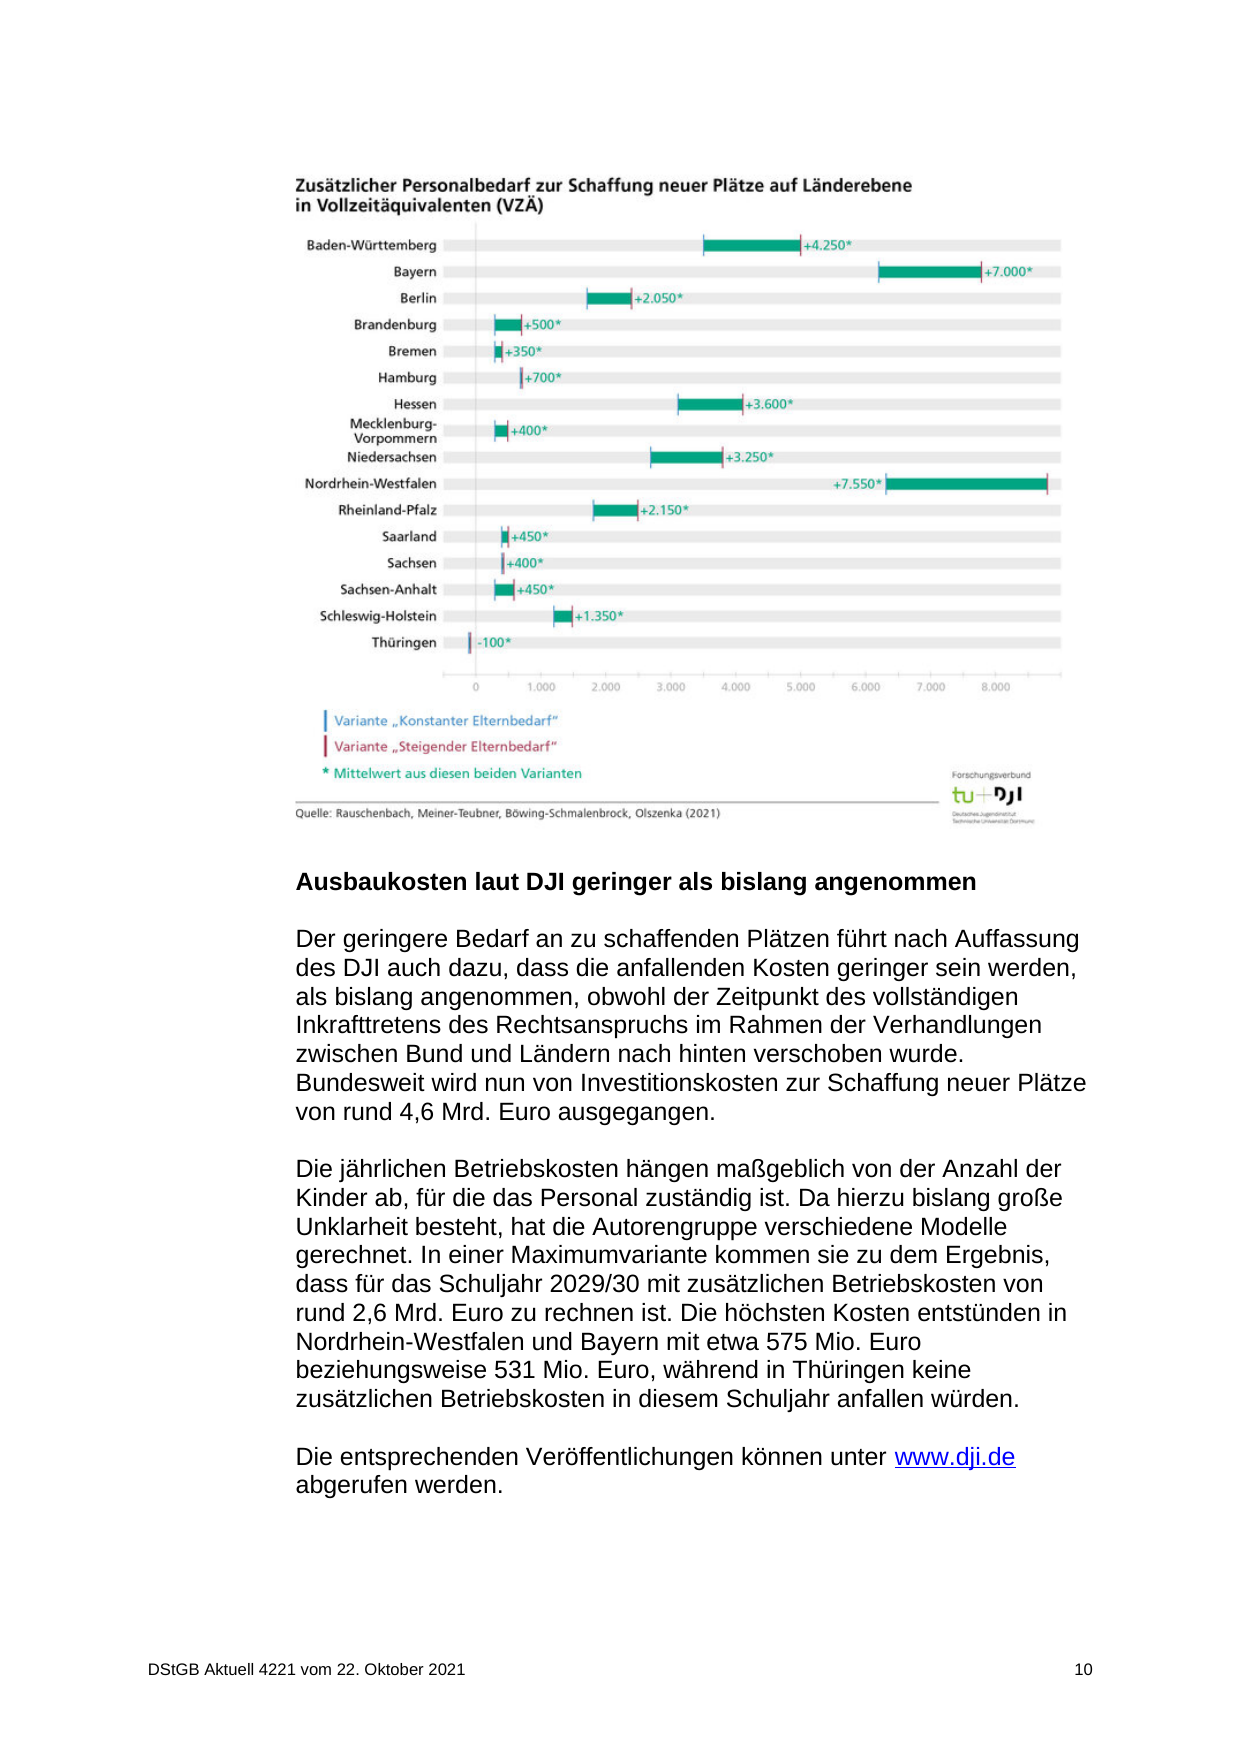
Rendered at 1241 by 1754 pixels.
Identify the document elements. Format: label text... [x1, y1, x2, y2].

text Die jährlichen Betriebskosten hängen maßgeblich von der Anzahl der Kinder ab, für die das Personal zuständig ist. Da hierzu bislang große Unklarheit besteht, hat die Autorengruppe verschiedene Modelle gerechnet. In einer Maximumvariante kommen sie zu dem Ergebnis, dass für das Schuljahr 2029/30 mit zusätzlichen Betriebskosten von rund 2,6 Mrd. Euro zu rechnen ist. Die höchsten Kosten entstünden in Nordrhein-Westfalen und Bayern mit etwa 575 Mio. Euro beziehungsweise 531 Mio. Euro, während in Thüringen keine zusätzlichen Betriebskosten in diesem Schuljahr anfallen würden. [295, 1154, 1092, 1413]
text Ausbaukosten laut DJI geringer als bislang angenommen [295, 867, 1092, 896]
text Die entsprechenden Veröffentlichungen können unter www.dji.de abgerufen werden. [295, 1442, 1092, 1499]
picture [295, 147, 1064, 838]
text Der geringere Bedarf an zu schaffenden Plätzen führt nach Auffassung des DJI auch dazu, dass die anfallenden Kosten geringer sein werden, als bislang angenommen, obwohl der Zeitpunkt des vollständigen Inkrafttretens des Rechtsanspruchs im Rahmen der Verhandlungen zwischen Bund und Ländern nach hinten verschoben wurde. Bundesweit wird nun von Investitionskosten zur Schaffung neuer Plätze von rund 4,6 Mrd. Euro ausgegangen. [295, 924, 1092, 1126]
